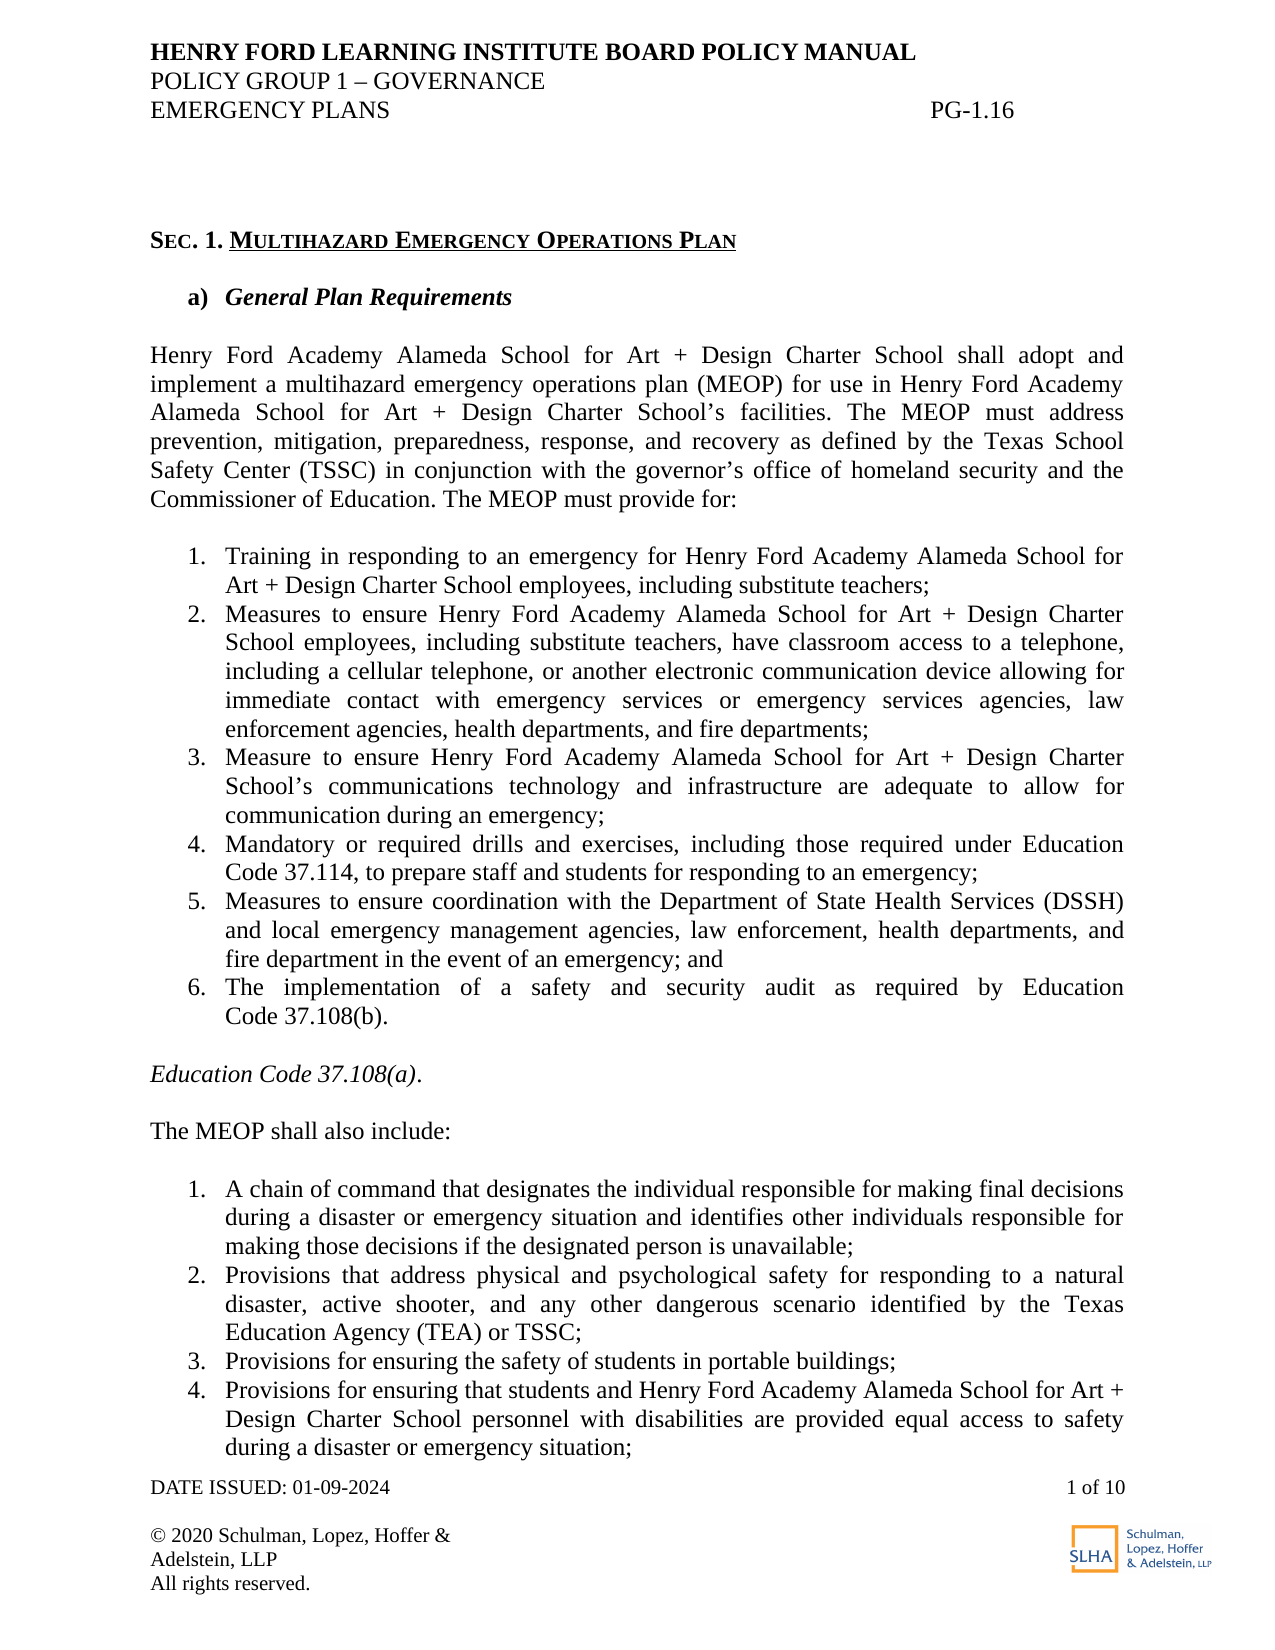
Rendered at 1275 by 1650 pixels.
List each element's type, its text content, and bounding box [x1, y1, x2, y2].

list Provisions for ensuring that students and Henry Ford Academy Alameda School for Art + Design Charter School personnel with disabilities are provided equal access to safety during a disaster or emergency situation; [187, 1375, 1125, 1461]
list A chain of command that designates the individual responsible for making final decisions during a disaster or emergency situation and identifies other individuals responsible for making those decisions if the designated person is unavailable; [187, 1174, 1125, 1260]
text Education Code 37.108(a). [150, 1059, 1125, 1087]
list Provisions for ensuring the safety of students in portable buildings; [187, 1346, 1125, 1375]
text Henry Ford Academy Alameda School for Art + Design Charter School shall adopt and implement a multihazard emergency operations plan (MEOP) for use in Henry Ford Academy Alameda School for Art + Design Charter School’s facilities. The MEOP must address prevention, mitigation, preparedness, response, and recovery as defined by the Texas School Safety Center (TSSC) in conjunction with the governor’s office of homeland security and the Commissioner of Education. The MEOP must provide for: [150, 340, 1125, 512]
list Measures to ensure Henry Ford Academy Alameda School for Art + Design Charter School employees, including substitute teachers, have classroom access to a telephone, including a cellular telephone, or another electronic communication device allowing for immediate contact with emergency services or emergency services agencies, law enforcement agencies, health departments, and fire departments; [187, 599, 1125, 742]
list The implementation of a safety and security audit as required by Education Code 37.108(b). [187, 972, 1125, 1030]
list Training in responding to an emergency for Henry Ford Academy Alameda School for Art + Design Charter School employees, including substitute teachers; [187, 541, 1125, 599]
picture [1069, 1523, 1213, 1575]
text The MEOP shall also include: [150, 1116, 1125, 1145]
list Provisions that address physical and psychological safety for responding to a natural disaster, active shooter, and any other dangerous scenario identified by the Texas Education Agency (TEA) or TSSC; [187, 1260, 1125, 1346]
list Mandatory or required drills and exercises, including those required under Education Code 37.114, to prepare staff and students for responding to an emergency; [187, 829, 1125, 886]
list General Plan Requirements [187, 282, 1125, 311]
list Multihazard Emergency Operations Plan [150, 225, 1125, 254]
list Measures to ensure coordination with the Department of State Health Services (DSSH) and local emergency management agencies, law enforcement, health departments, and fire department in the event of an emergency; and [187, 886, 1125, 972]
list Measure to ensure Henry Ford Academy Alameda School for Art + Design Charter School’s communications technology and infrastructure are adequate to allow for communication during an emergency; [187, 742, 1125, 829]
